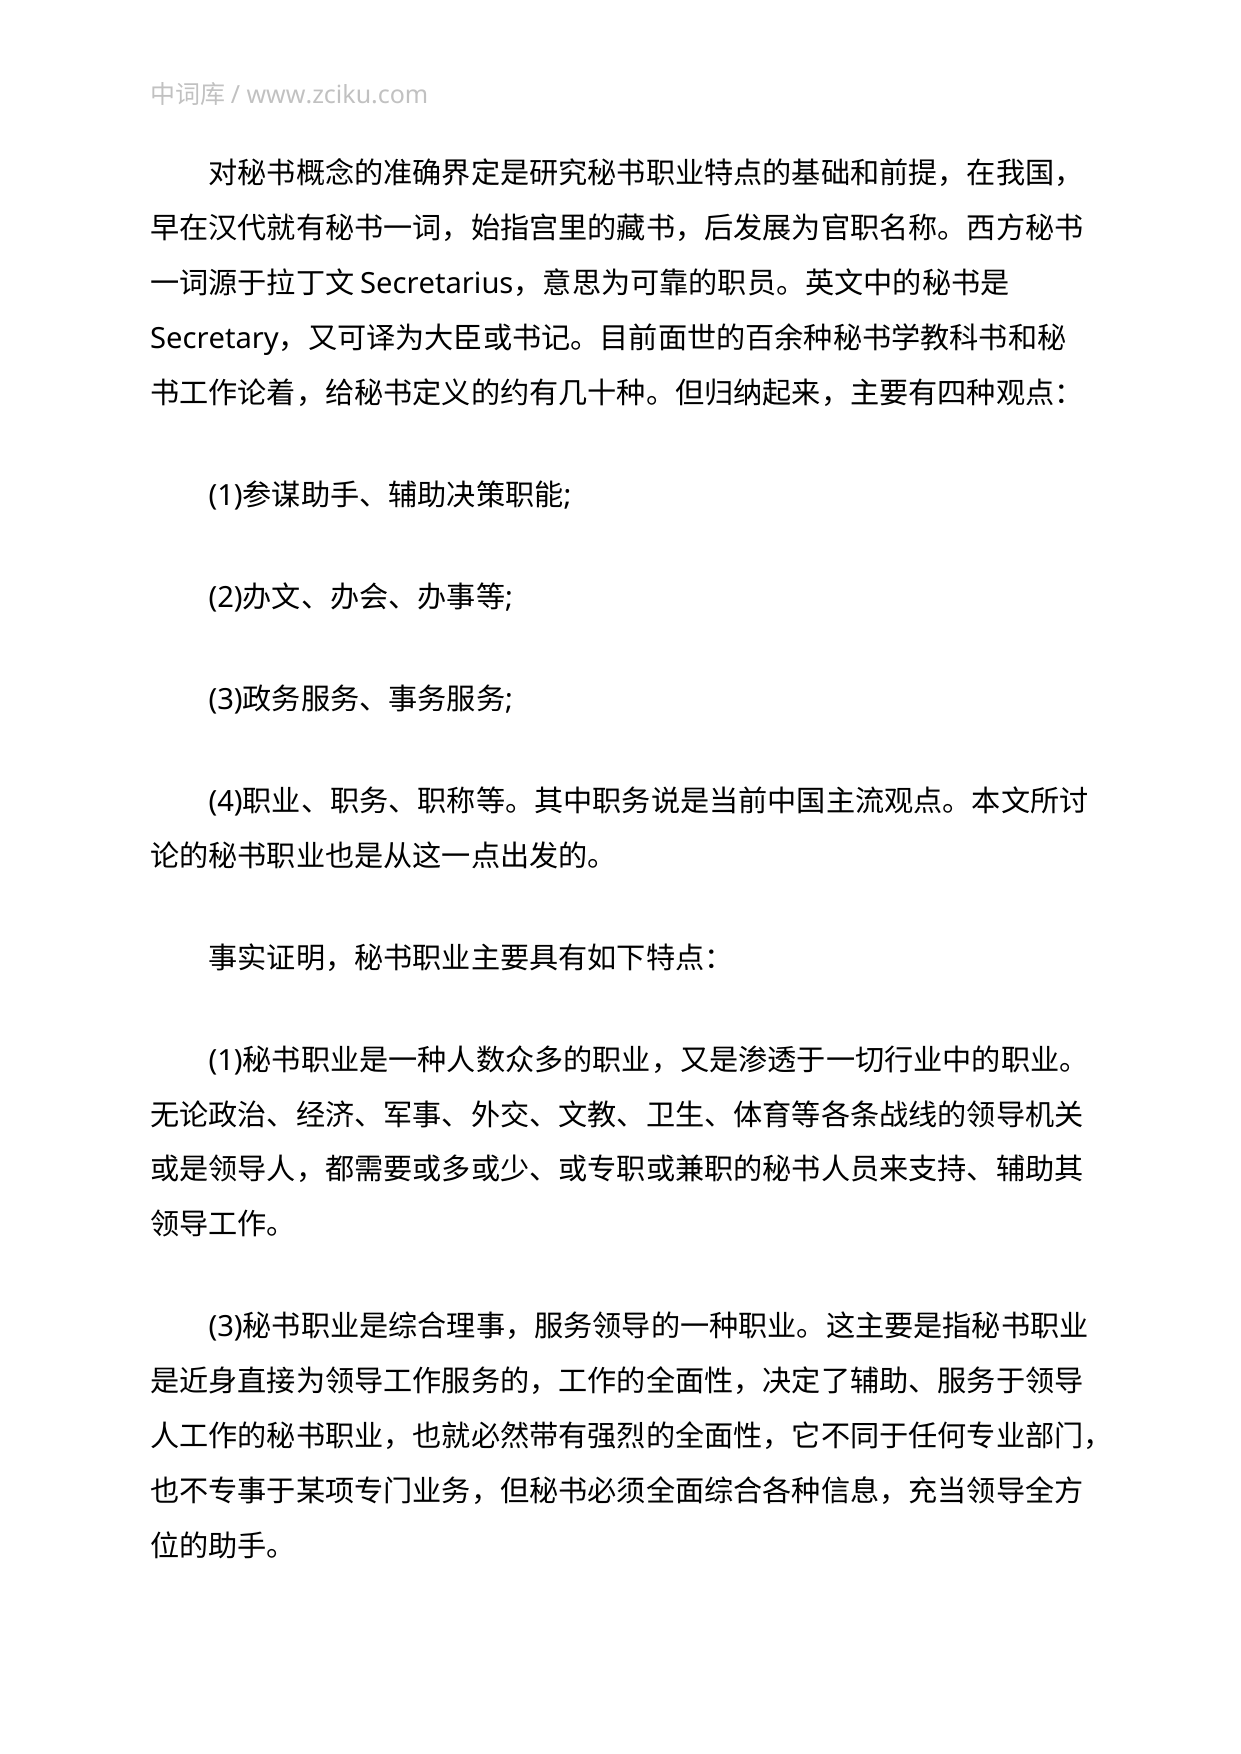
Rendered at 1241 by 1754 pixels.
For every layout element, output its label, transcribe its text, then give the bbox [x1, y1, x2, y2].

text (1)秘书职业是一种人数众多的职业，又是渗透于一切行业中的职业。无论政治、经济、军事、外交、文教、卫生、体育等各条战线的领导机关或是领导人，都需要或多或少、或专职或兼职的秘书人员来支持、辅助其领导工作。 [150, 1036, 1090, 1243]
text (4)职业、职务、职称等。其中职务说是当前中国主流观点。本文所讨论的秘书职业也是从这一点出发的。 [150, 777, 1090, 875]
text 事实证明，秘书职业主要具有如下特点： [150, 934, 1090, 977]
text 对秘书概念的准确界定是研究秘书职业特点的基础和前提，在我国，早在汉代就有秘书一词，始指宫里的藏书，后发展为官职名称。西方秘书一词源于拉丁文Secretarius，意思为可靠的职员。英文中的秘书是Secretary，又可译为大臣或书记。目前面世的百余种秘书学教科书和秘书工作论着，给秘书定义的约有几十种。但归纳起来，主要有四种观点： [150, 150, 1090, 412]
text (3)秘书职业是综合理事，服务领导的一种职业。这主要是指秘书职业是近身直接为领导工作服务的，工作的全面性，决定了辅助、服务于领导人工作的秘书职业，也就必然带有强烈的全面性，它不同于任何专业部门，也不专事于某项专门业务，但秘书必须全面综合各种信息，充当领导全方位的助手。 [150, 1303, 1090, 1564]
text (2)办文、办会、办事等; [150, 573, 1090, 616]
text (3)政务服务、事务服务; [150, 676, 1090, 718]
text (1)参谋助手、辅助决策职能; [150, 472, 1090, 514]
